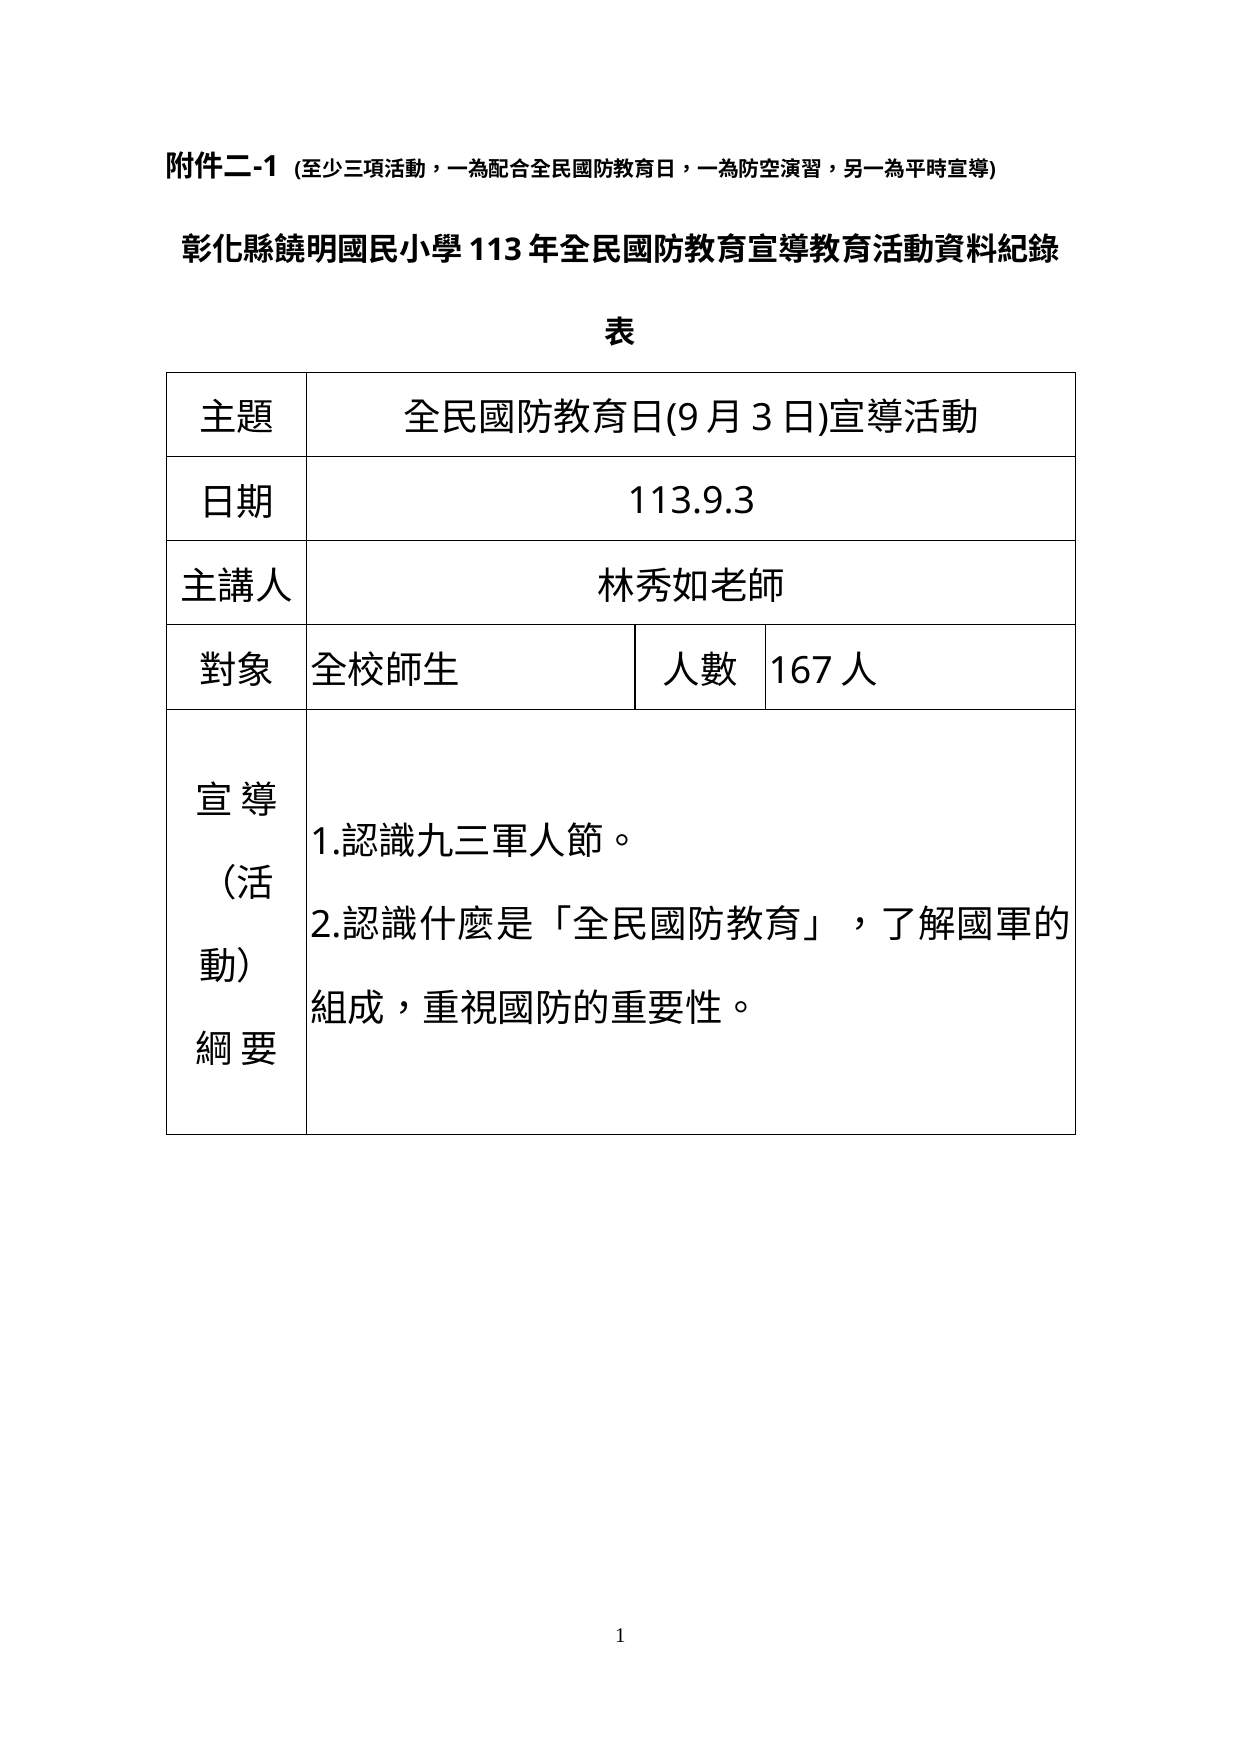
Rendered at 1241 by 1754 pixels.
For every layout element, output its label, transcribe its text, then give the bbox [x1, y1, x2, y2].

table_cell 人數 [636, 625, 765, 708]
table_header 全民國防教育日(9月3日)宣導活動 [307, 373, 1075, 456]
table_cell 日期 [167, 457, 306, 540]
table_cell 全校師生 [307, 625, 634, 708]
table_cell 1.認識九三軍人節。 2.認識什麼是「全民國防教育」，了解國軍的組成，重視國防的重要性。 [307, 710, 1075, 1133]
table_cell 167人 [766, 625, 1075, 708]
table_header 主題 [167, 373, 306, 456]
table_cell 主講人 [167, 541, 306, 624]
table_cell 對象 [167, 625, 306, 708]
text 附件二-1 (至少三項活動，一為配合全民國防教育日，一為防空演習，另一為平時宣導) [165, 122, 1075, 206]
text 彰化縣饒明國民小學113年全民國防教育宣導教育活動資料紀錄表 [165, 206, 1075, 372]
table_cell 113.9.3 [307, 457, 1075, 540]
table_cell 宣 導（活動）綱 要 [167, 710, 306, 1133]
table_cell 林秀如老師 [307, 541, 1075, 624]
